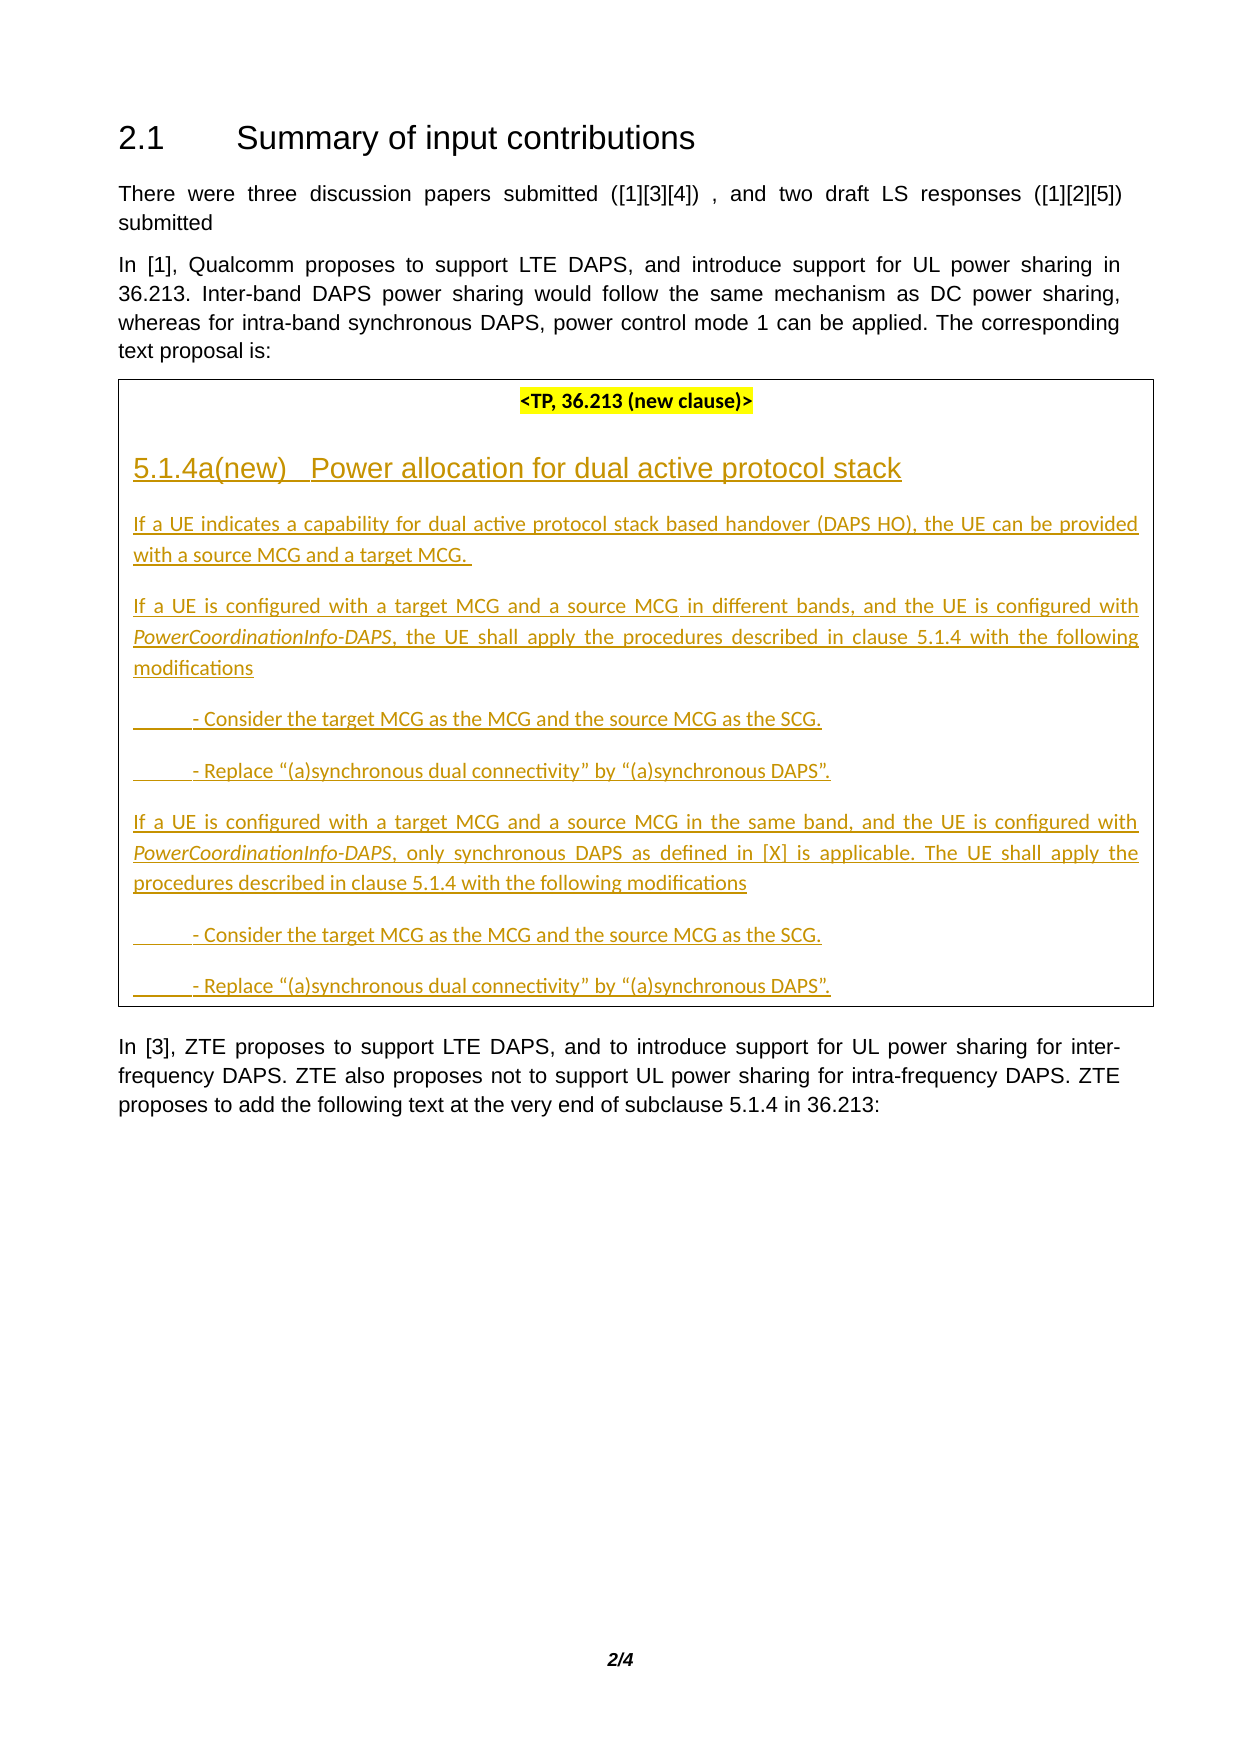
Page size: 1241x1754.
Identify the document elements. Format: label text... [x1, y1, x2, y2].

text In [3], ZTE proposes to support LTE DAPS, and to introduce support for UL power sharing for inter-frequency DAPS. ZTE also proposes not to support UL power sharing for intra-frequency DAPS. ZTE proposes to add the following text at the very end of subclause 5.1.4 in 36.213: [118, 1034, 1122, 1117]
text There were three discussion papers submitted ([1][3][4]) , and two draft LS responses ([1][2][5]) submitted [118, 181, 1122, 235]
subtitle 2.1 Summary of input contributions [118, 118, 1122, 157]
text In [1], Qualcomm proposes to support LTE DAPS, and introduce support for UL power sharing in 36.213. Inter-band DAPS power sharing would follow the same mechanism as DC power sharing, whereas for intra-band synchronous DAPS, power control mode 1 can be applied. The corresponding text proposal is: [118, 251, 1122, 363]
